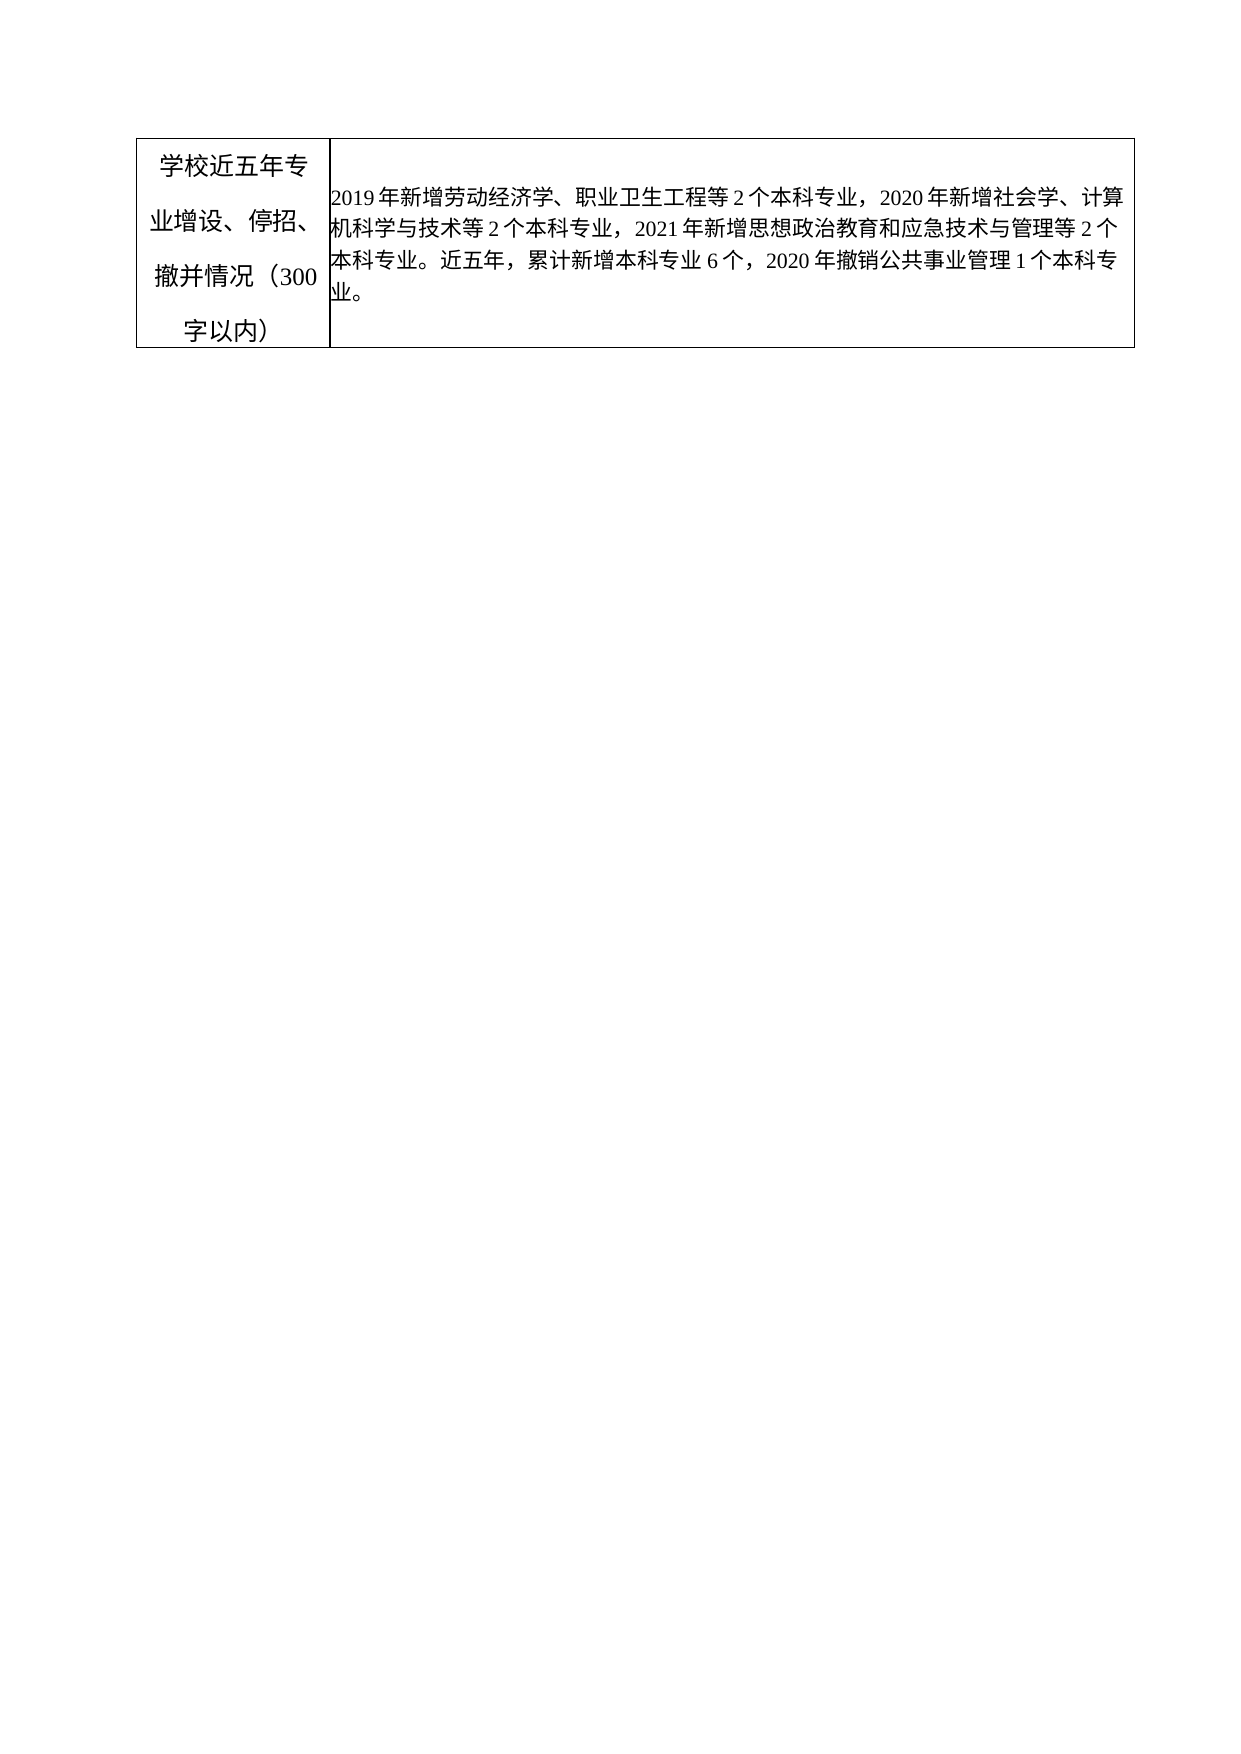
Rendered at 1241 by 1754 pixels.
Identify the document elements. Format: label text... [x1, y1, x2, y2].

table_cell 2019年新增劳动经济学、职业卫生工程等2个本科专业，2020年新增社会学、计算机科学与技术等2个本科专业，2021年新增思想政治教育和应急技术与管理等2个本科专业。近五年，累计新增本科专业6个，2020年撤销公共事业管理1个本科专业。 [331, 139, 1134, 347]
table_cell 学校近五年专 业增设、停招、撤并情况（300 字以内） [137, 139, 329, 347]
